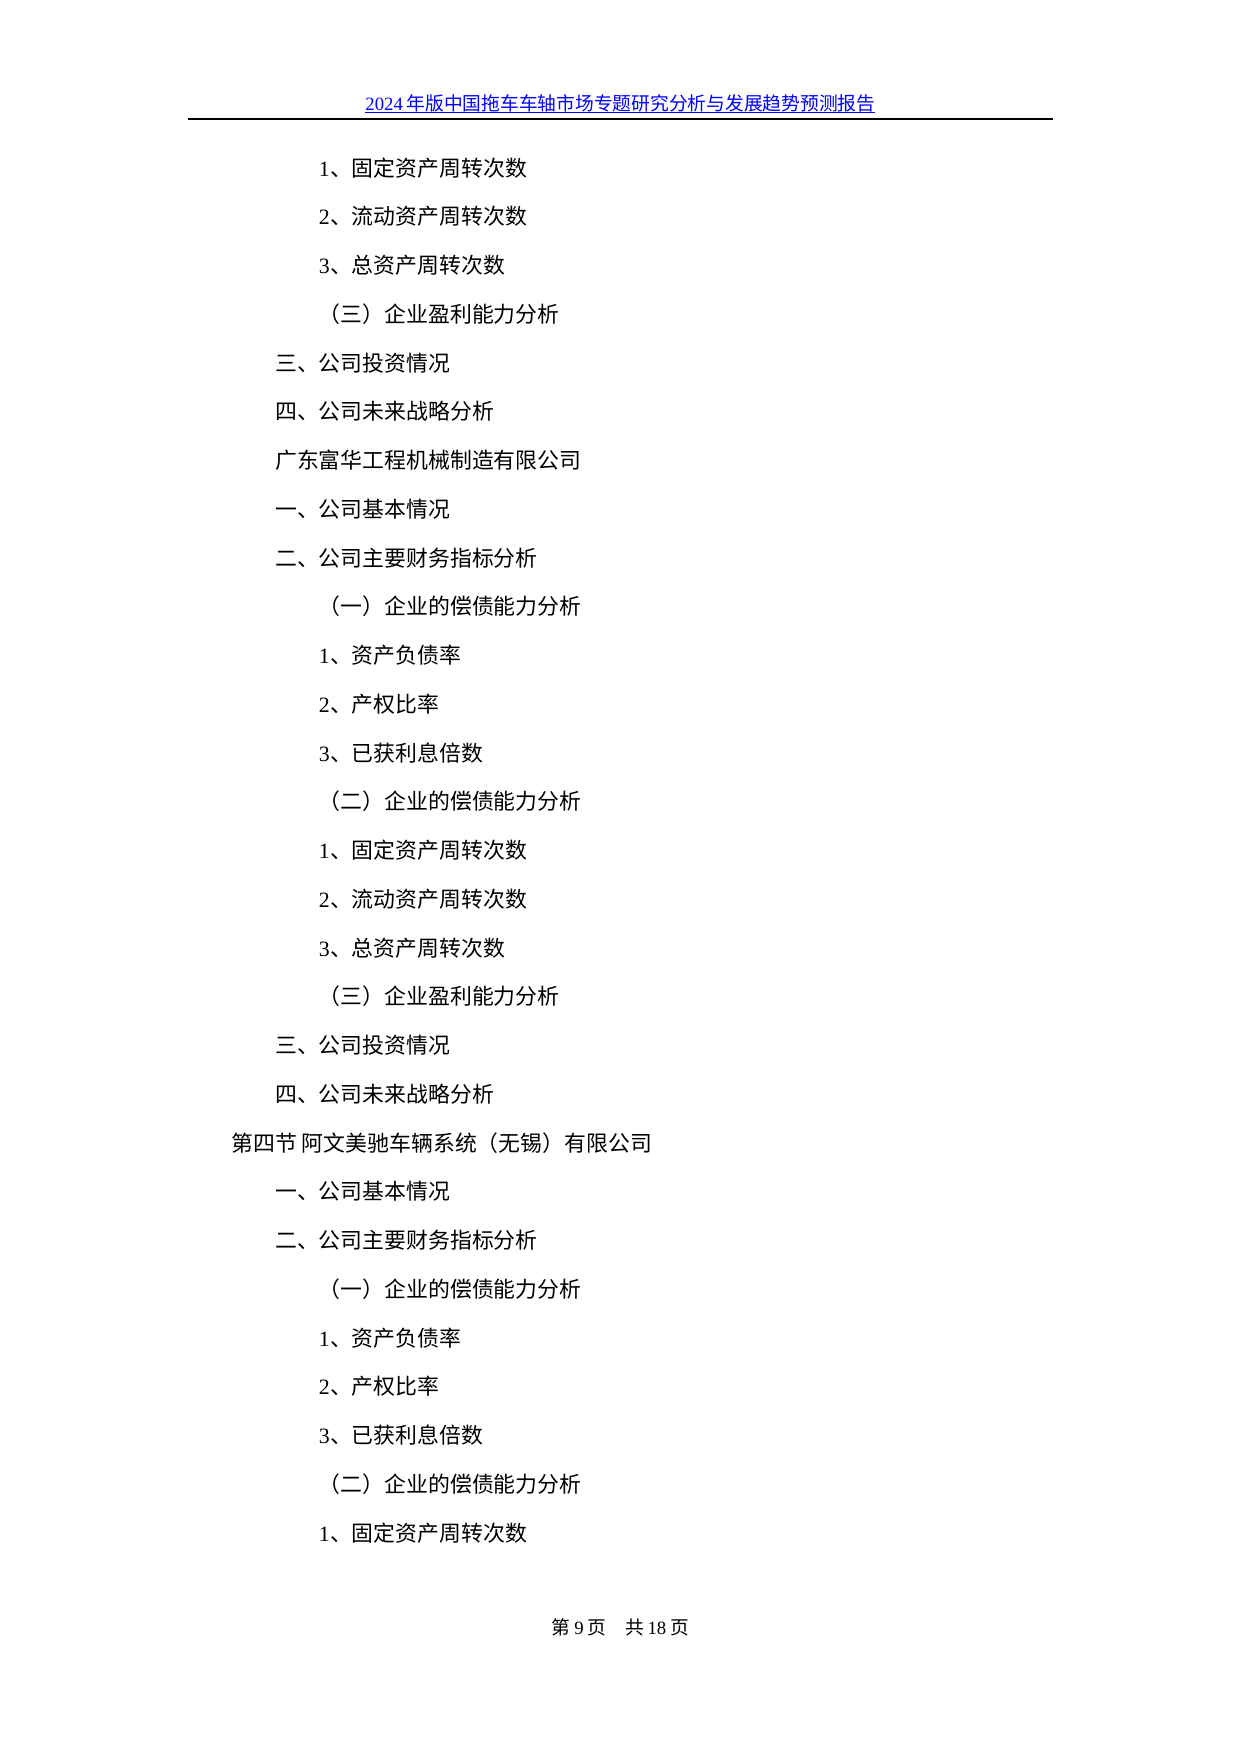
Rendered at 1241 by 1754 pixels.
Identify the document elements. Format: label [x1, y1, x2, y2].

text [187, 150, 1053, 1548]
